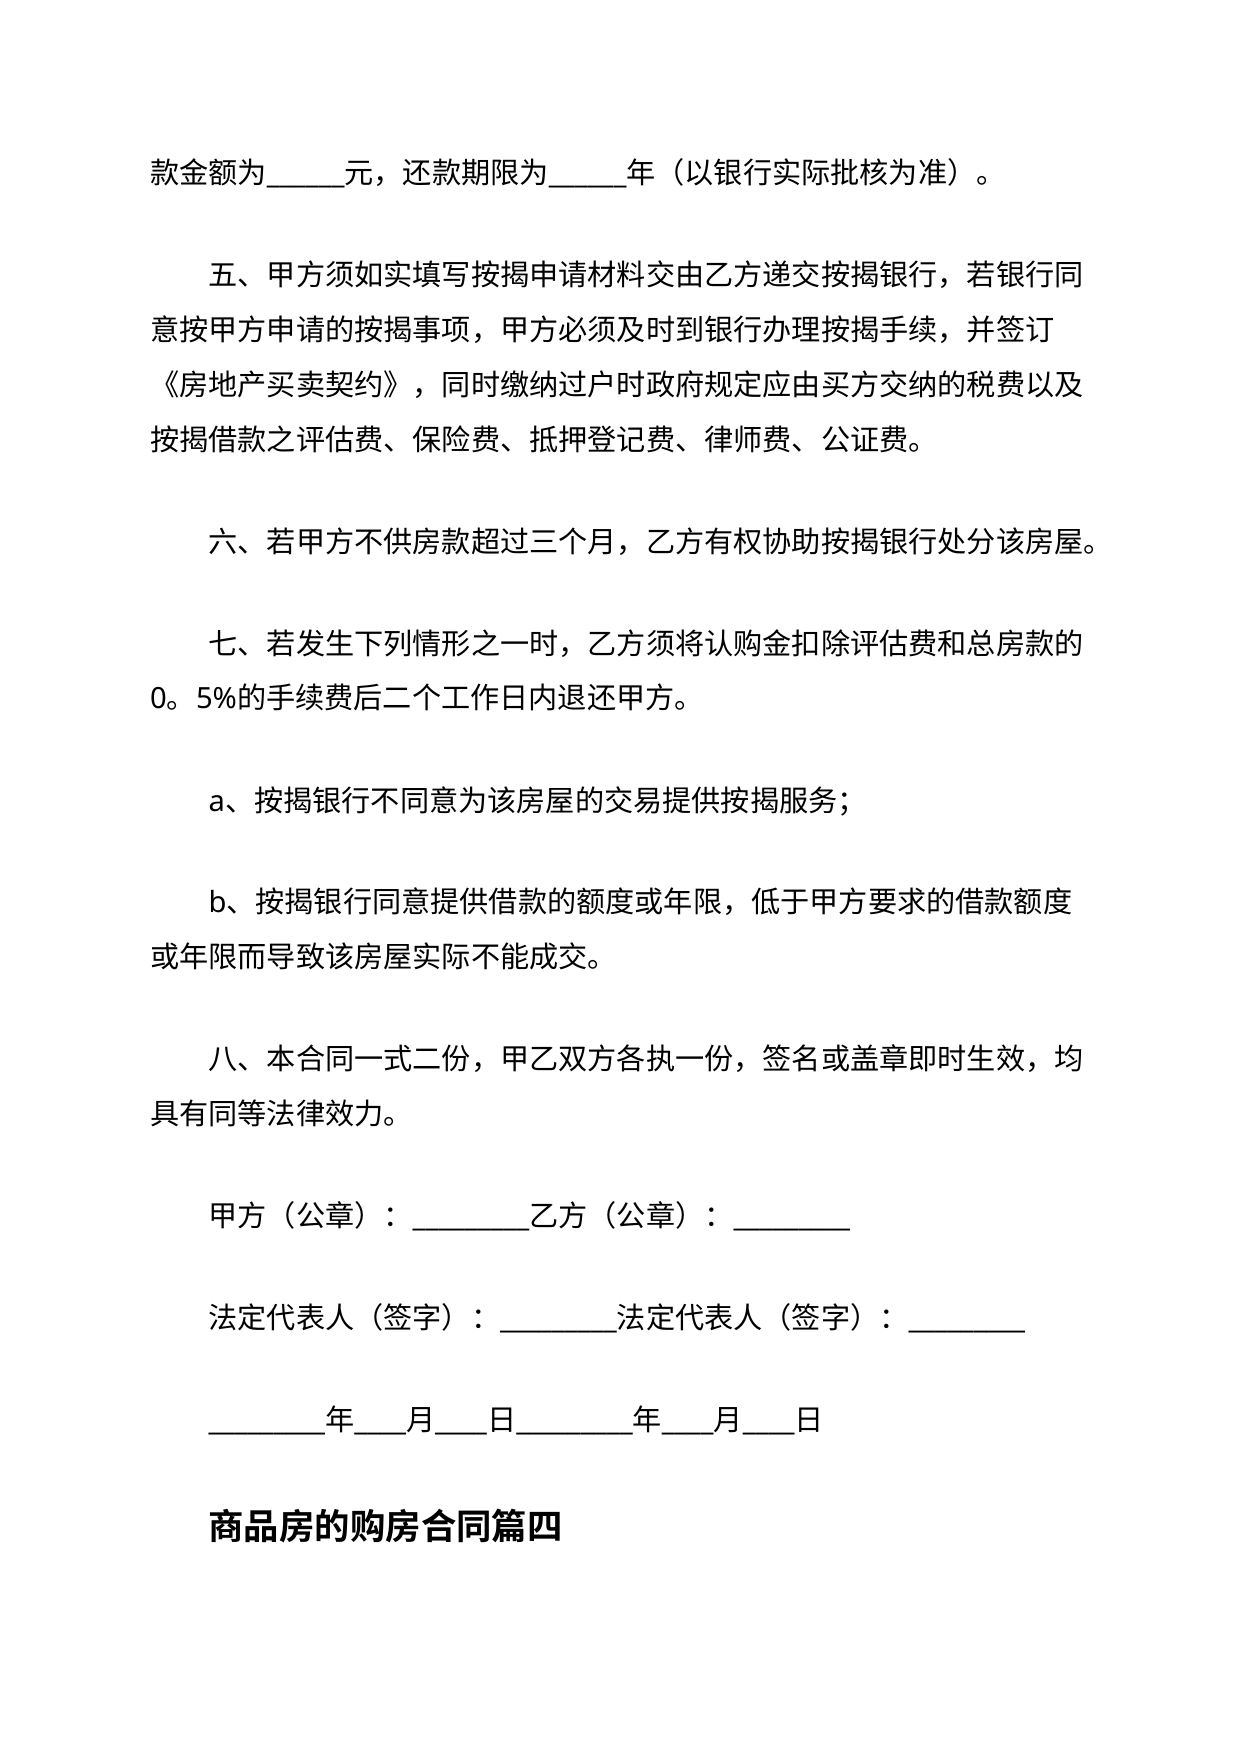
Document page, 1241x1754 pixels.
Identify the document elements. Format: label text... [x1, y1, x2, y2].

text b、按揭银行同意提供借款的额度或年限，低于甲方要求的借款额度或年限而导致该房屋实际不能成交。 [150, 879, 1090, 976]
text 商品房的购房合同篇四 [150, 1498, 1090, 1550]
text _________年____月____日_________年____月____日 [150, 1396, 1090, 1439]
text 八、本合同一式二份，甲乙双方各执一份，签名或盖章即时生效，均具有同等法律效力。 [150, 1036, 1090, 1133]
text 七、若发生下列情形之一时，乙方须将认购金扣除评估费和总房款的0。5%的手续费后二个工作日内退还甲方。 [150, 620, 1090, 717]
text 甲方（公章）：_________乙方（公章）：_________ [150, 1192, 1090, 1235]
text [150, 150, 1090, 192]
text a、按揭银行不同意为该房屋的交易提供按揭服务； [150, 777, 1090, 819]
text 法定代表人（签字）：_________法定代表人（签字）：_________ [150, 1294, 1090, 1337]
text 六、若甲方不供房款超过三个月，乙方有权协助按揭银行处分该房屋。 [150, 518, 1090, 561]
text 五、甲方须如实填写按揭申请材料交由乙方递交按揭银行，若银行同意按甲方申请的按揭事项，甲方必须及时到银行办理按揭手续，并签订《房地产买卖契约》，同时缴纳过户时政府规定应由买方交纳的税费以及按揭借款之评估费、保险费、抵押登记费、律师费、公证费。 [150, 252, 1090, 459]
